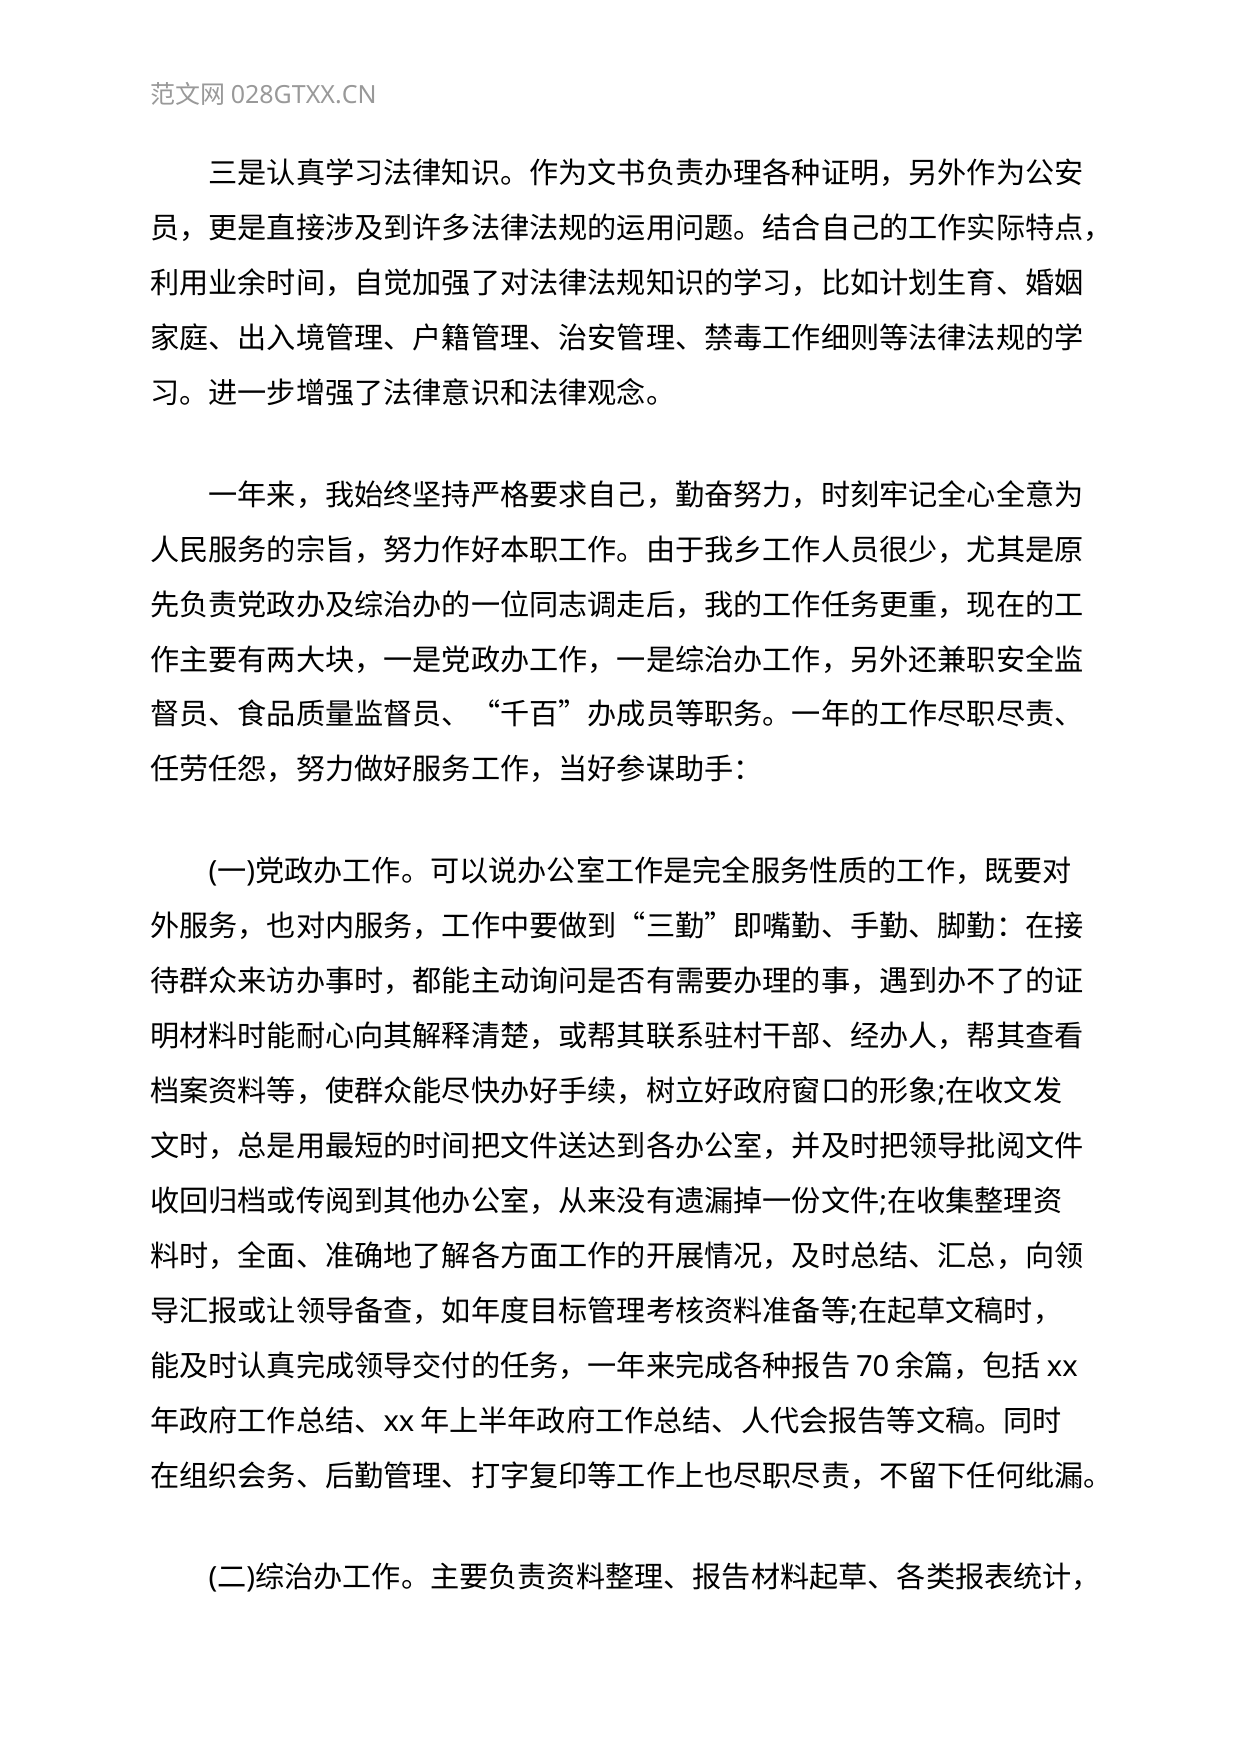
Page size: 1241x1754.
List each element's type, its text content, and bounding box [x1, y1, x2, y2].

text 一年来，我始终坚持严格要求自己，勤奋努力，时刻牢记全心全意为人民服务的宗旨，努力作好本职工作。由于我乡工作人员很少，尤其是原先负责党政办及综治办的一位同志调走后，我的工作任务更重，现在的工作主要有两大块，一是党政办工作，一是综治办工作，另外还兼职安全监督员、食品质量监督员、“千百”办成员等职务。一年的工作尽职尽责、任劳任怨，努力做好服务工作，当好参谋助手： [150, 471, 1090, 788]
text 三是认真学习法律知识。作为文书负责办理各种证明，另外作为公安员，更是直接涉及到许多法律法规的运用问题。结合自己的工作实际特点，利用业余时间，自觉加强了对法律法规知识的学习，比如计划生育、婚姻家庭、出入境管理、户籍管理、治安管理、禁毒工作细则等法律法规的学习。进一步增强了法律意识和法律观念。 [150, 150, 1090, 412]
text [150, 1554, 1090, 1596]
text (一)党政办工作。可以说办公室工作是完全服务性质的工作，既要对外服务，也对内服务，工作中要做到“三勤”即嘴勤、手勤、脚勤：在接待群众来访办事时，都能主动询问是否有需要办理的事，遇到办不了的证明材料时能耐心向其解释清楚，或帮其联系驻村干部、经办人，帮其查看档案资料等，使群众能尽快办好手续，树立好政府窗口的形象;在收文发文时，总是用最短的时间把文件送达到各办公室，并及时把领导批阅文件收回归档或传阅到其他办公室，从来没有遗漏掉一份文件;在收集整理资料时，全面、准确地了解各方面工作的开展情况，及时总结、汇总，向领导汇报或让领导备查，如年度目标管理考核资料准备等;在起草文稿时，能及时认真完成领导交付的任务，一年来完成各种报告70余篇，包括xx年政府工作总结、xx年上半年政府工作总结、人代会报告等文稿。同时在组织会务、后勤管理、打字复印等工作上也尽职尽责，不留下任何纰漏。 [150, 848, 1090, 1494]
